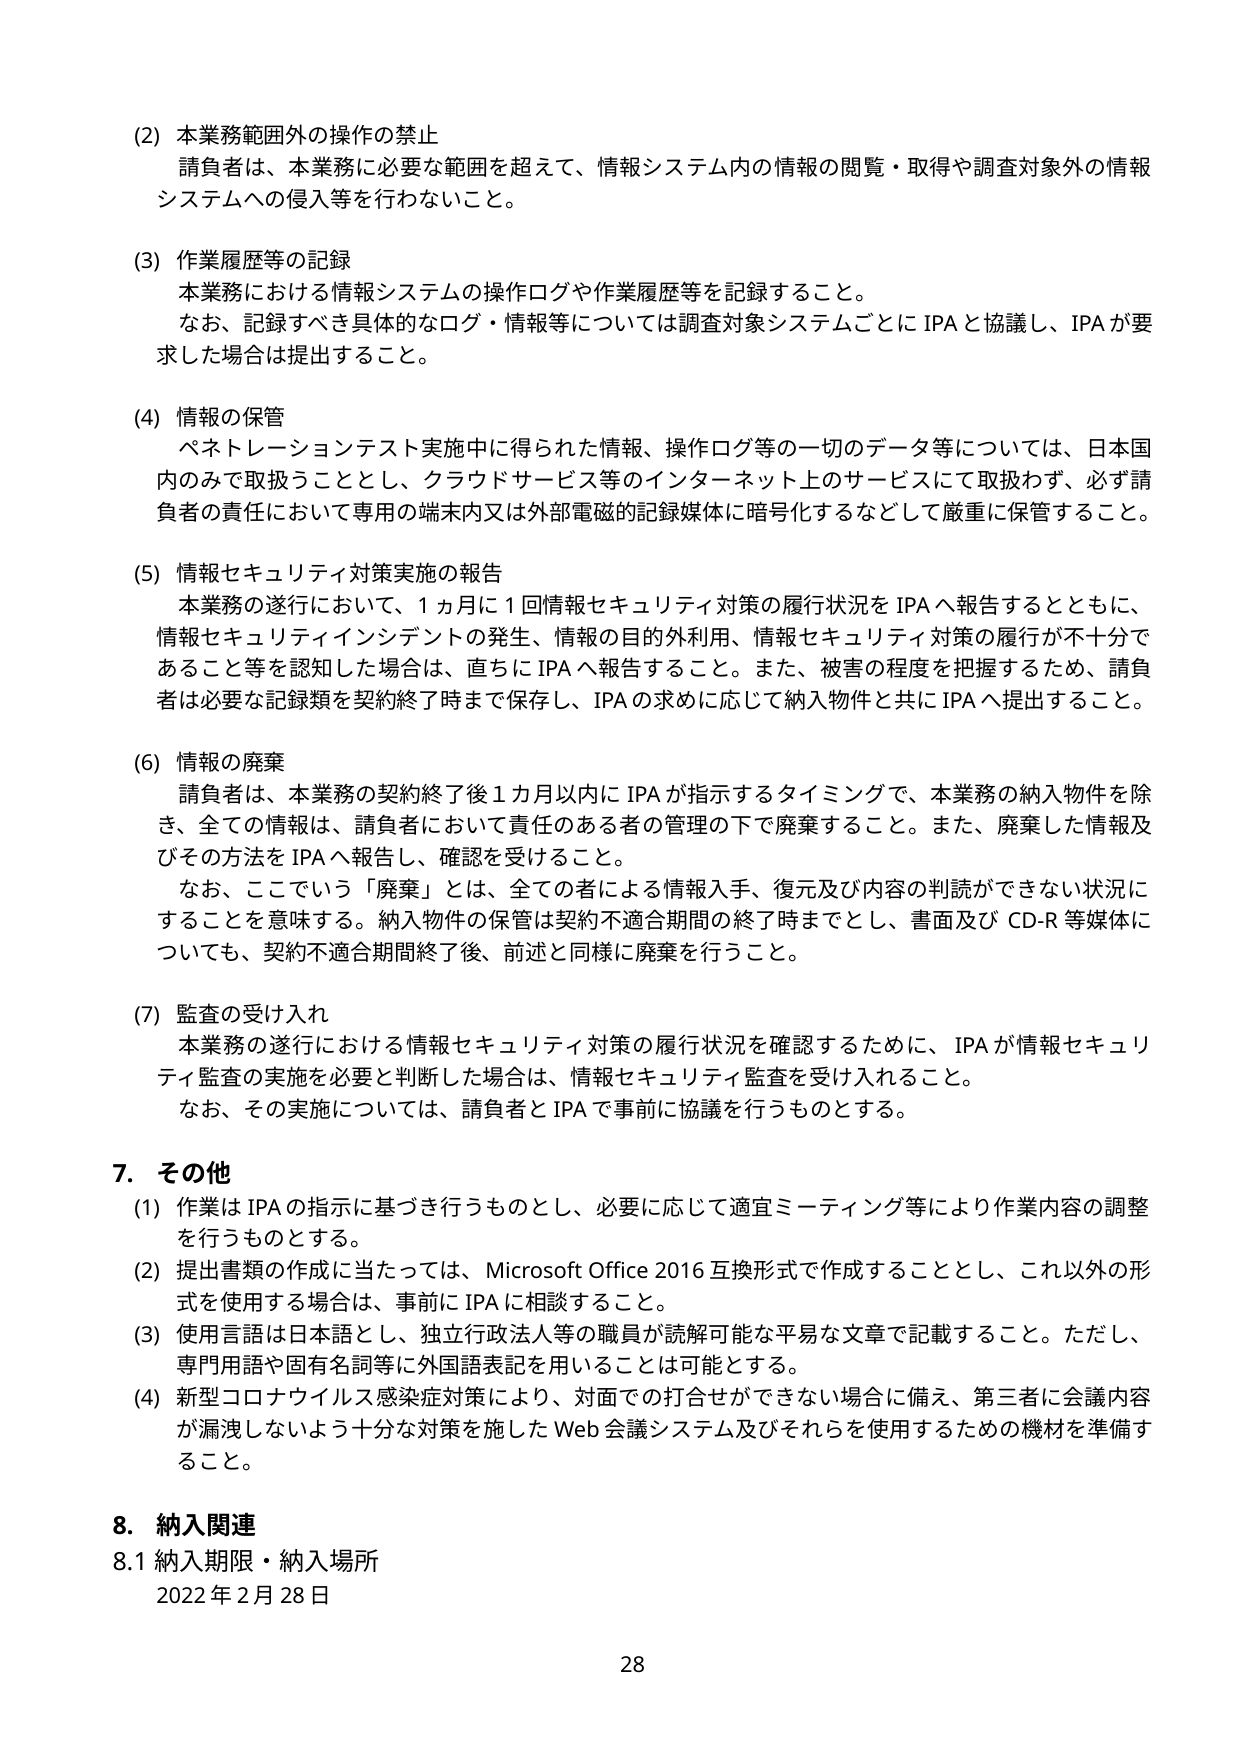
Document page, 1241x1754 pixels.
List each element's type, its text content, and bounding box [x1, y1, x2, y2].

text 8.1 納入期限・納入場所 [112, 1541, 1153, 1578]
text 本業務の遂行において、1ヵ月に1回情報セキュリティ対策の履行状況をIPAへ報告するとともに、情報セキュリティインシデントの発生、情報の目的外利用、情報セキュリティ対策の履行が不十分であること等を認知した場合は、直ちにIPAへ報告すること。また、被害の程度を把握するため、請負者は必要な記録類を契約終了時まで保存し、IPAの求めに応じて納入物件と共にIPAへ提出すること。 [156, 588, 1153, 715]
list 納入関連 [112, 1505, 1153, 1541]
list 作業はIPAの指示に基づき行うものとし、必要に応じて適宜ミーティング等により作業内容の調整を行うものとする。 [134, 1190, 1153, 1253]
text 本業務の遂行における情報セキュリティ対策の履行状況を確認するために、IPAが情報セキュリティ監査の実施を必要と判断した場合は、情報セキュリティ監査を受け入れること。 [156, 1028, 1153, 1092]
list 作業履歴等の記録 [134, 243, 1153, 275]
list 本業務範囲外の操作の禁止 [134, 118, 1153, 150]
list 情報の廃棄 [134, 745, 1153, 777]
list 情報の保管 [134, 400, 1153, 431]
list 監査の受け入れ [134, 997, 1153, 1028]
text なお、その実施については、請負者とIPAで事前に協議を行うものとする。 [156, 1092, 1153, 1124]
list 提出書類の作成に当たっては、Microsoft Office 2016互換形式で作成することとし、これ以外の形式を使用する場合は、事前にIPAに相談すること。 [134, 1253, 1153, 1317]
text ペネトレーションテスト実施中に得られた情報、操作ログ等の一切のデータ等については、日本国内のみで取扱うこととし、クラウドサービス等のインターネット上のサービスにて取扱わず、必ず請負者の責任において専用の端末内又は外部電磁的記録媒体に暗号化するなどして厳重に保管すること。 [156, 431, 1153, 526]
text なお、ここでいう「廃棄」とは、全ての者による情報入手、復元及び内容の判読ができない状況にすることを意味する。納入物件の保管は契約不適合期間の終了時までとし、書面及びCD-R 等媒体についても、契約不適合期間終了後、前述と同様に廃棄を行うこと。 [156, 872, 1153, 967]
list 使用言語は日本語とし、独立行政法人等の職員が読解可能な平易な文章で記載すること。ただし、専門用語や固有名詞等に外国語表記を用いることは可能とする。 [134, 1317, 1153, 1380]
list 情報セキュリティ対策実施の報告 [134, 556, 1153, 588]
list その他 [112, 1153, 1153, 1190]
text 請負者は、本業務に必要な範囲を超えて、情報システム内の情報の閲覧・取得や調査対象外の情報システムへの侵入等を行わないこと。 [156, 150, 1153, 213]
list 新型コロナウイルス感染症対策により、対面での打合せができない場合に備え、第三者に会議内容が漏洩しないよう十分な対策を施したWeb会議システム及びそれらを使用するための機材を準備すること。 [134, 1380, 1153, 1475]
text なお、記録すべき具体的なログ・情報等については調査対象システムごとにIPAと協議し、IPAが要求した場合は提出すること。 [156, 306, 1153, 370]
text 本業務における情報システムの操作ログや作業履歴等を記録すること。 [156, 275, 1153, 306]
text 2022年2月28日 [112, 1578, 1153, 1609]
text 請負者は、本業務の契約終了後１カ月以内にIPAが指示するタイミングで、本業務の納入物件を除き、全ての情報は、請負者において責任のある者の管理の下で廃棄すること。また、廃棄した情報及びその方法をIPAへ報告し、確認を受けること。 [156, 777, 1153, 872]
